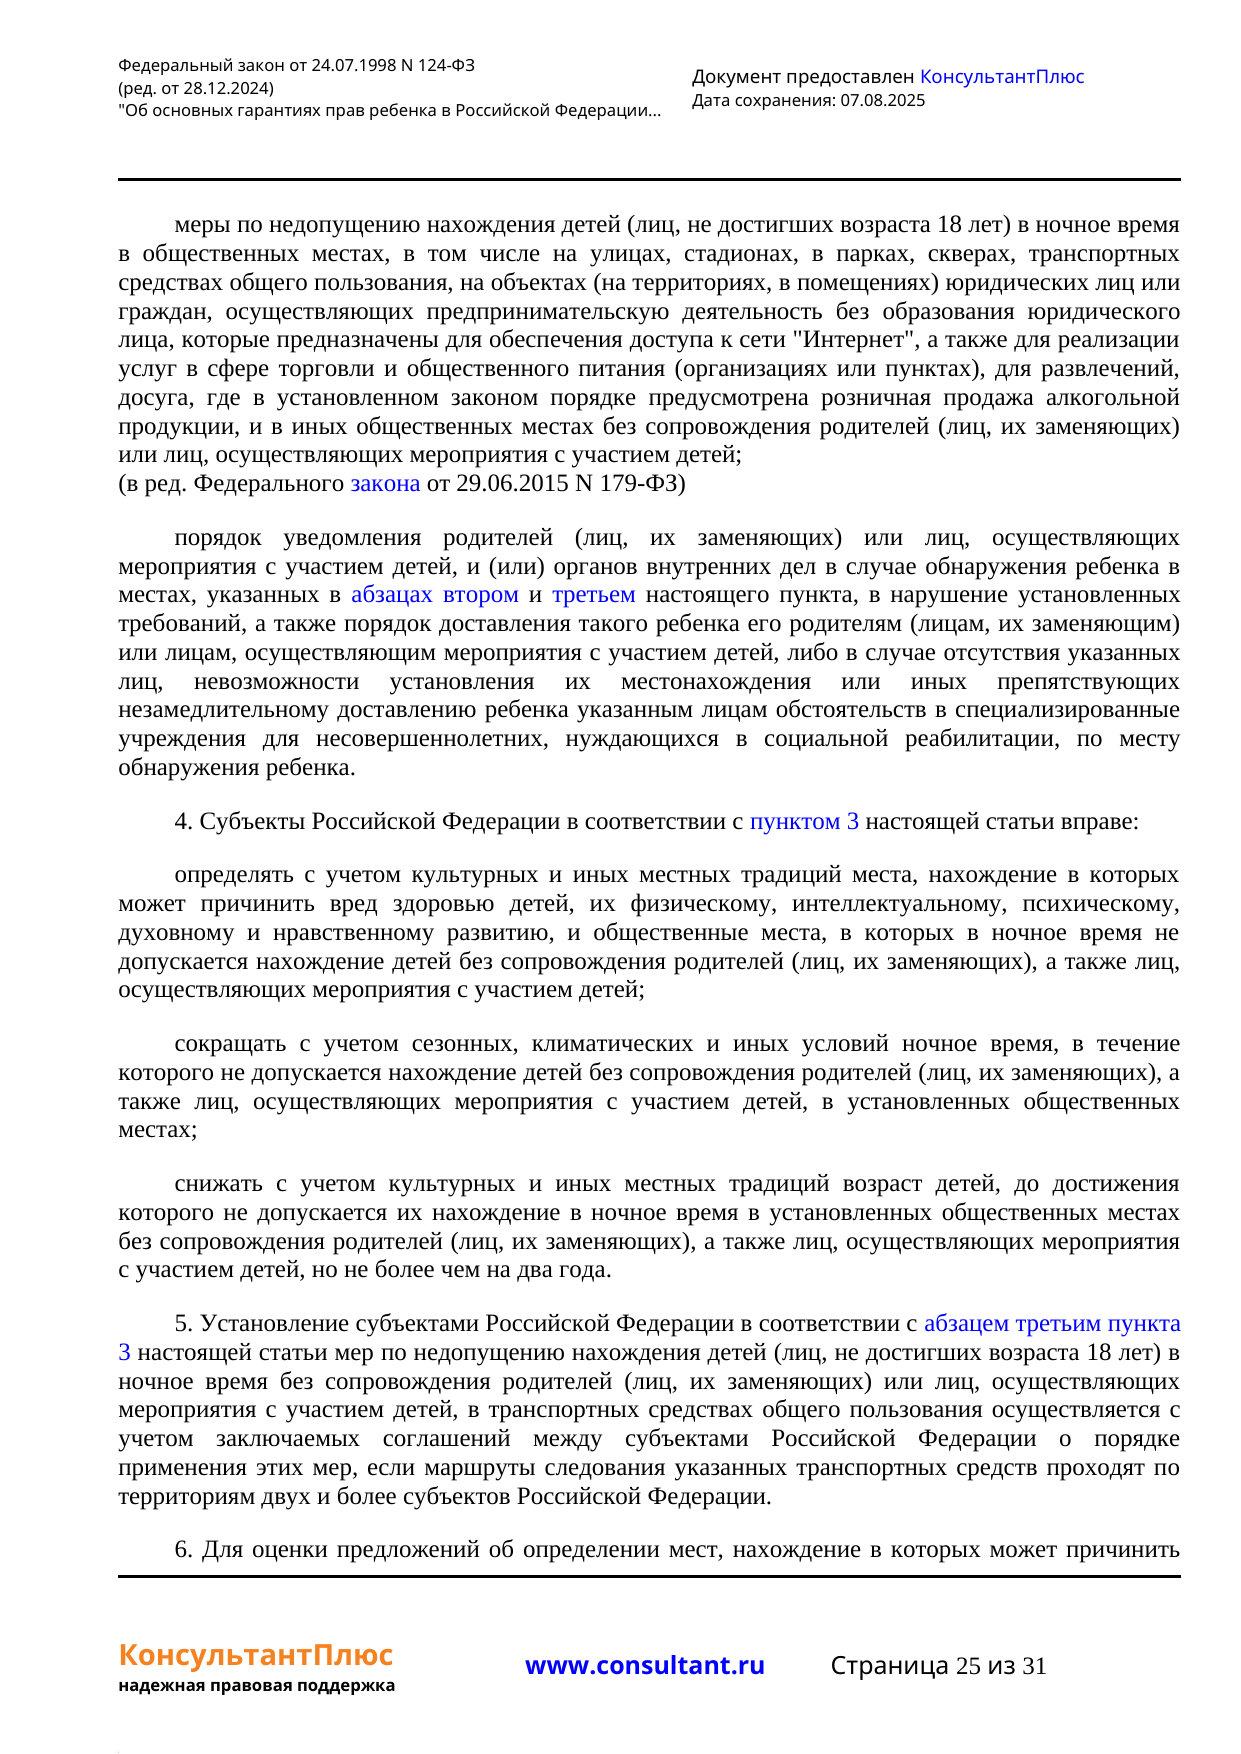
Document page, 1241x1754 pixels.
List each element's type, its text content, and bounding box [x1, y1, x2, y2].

text порядок уведомления родителей (лиц, их заменяющих) или лиц, осуществляющих мероприятия с участием детей, и (или) органов внутренних дел в случае обнаружения ребенка в местах, указанных в абзацах втором и третьем настоящего пункта, в нарушение установленных требований, а также порядок доставления такого ребенка его родителям (лицам, их заменяющим) или лицам, осуществляющим мероприятия с участием детей, либо в случае отсутствия указанных лиц, невозможности установления их местонахождения или иных препятствующих незамедлительному доставлению ребенка указанным лицам обстоятельств в специализированные учреждения для несовершеннолетних, нуждающихся в социальной реабилитации, по месту обнаружения ребенка. [118, 522, 1181, 781]
text 5. Установление субъектами Российской Федерации в соответствии с абзацем третьим пункта 3 настоящей статьи мер по недопущению нахождения детей (лиц, не достигших возраста 18 лет) в ночное время без сопровождения родителей (лиц, их заменяющих) или лиц, осуществляющих мероприятия с участием детей, в транспортных средствах общего пользования осуществляется с учетом заключаемых соглашений между субъектами Российской Федерации о порядке применения этих мер, если маршруты следования указанных транспортных средств проходят по территориям двух и более субъектов Российской Федерации. [118, 1308, 1181, 1509]
text сокращать с учетом сезонных, климатических и иных условий ночное время, в течение которого не допускается нахождение детей без сопровождения родителей (лиц, их заменяющих), а также лиц, осуществляющих мероприятия с участием детей, в установленных общественных местах; [118, 1028, 1181, 1143]
text 4. Субъекты Российской Федерации в соответствии с пунктом 3 настоящей статьи вправе: [118, 806, 1181, 834]
text определять с учетом культурных и иных местных традиций места, нахождение в которых может причинить вред здоровью детей, их физическому, интеллектуальному, психическому, духовному и нравственному развитию, и общественные места, в которых в ночное время не допускается нахождение детей без сопровождения родителей (лиц, их заменяющих), а также лиц, осуществляющих мероприятия с участием детей; [118, 859, 1181, 1003]
text (в ред. Федерального закона от 29.06.2015 N 179-ФЗ) [118, 468, 1181, 497]
text меры по недопущению нахождения детей (лиц, не достигших возраста 18 лет) в ночное время в общественных местах, в том числе на улицах, стадионах, в парках, скверах, транспортных средствах общего пользования, на объектах (на территориях, в помещениях) юридических лиц или граждан, осуществляющих предпринимательскую деятельность без образования юридического лица, которые предназначены для обеспечения доступа к сети "Интернет", а также для реализации услуг в сфере торговли и общественного питания (организациях или пунктах), для развлечений, досуга, где в установленном законом порядке предусмотрена розничная продажа алкогольной продукции, и в иных общественных местах без сопровождения родителей (лиц, их заменяющих) или лиц, осуществляющих мероприятия с участием детей; [118, 209, 1181, 468]
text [118, 1534, 1181, 1563]
text снижать с учетом культурных и иных местных традиций возраст детей, до достижения которого не допускается их нахождение в ночное время в установленных общественных местах без сопровождения родителей (лиц, их заменяющих), а также лиц, осуществляющих мероприятия с участием детей, но не более чем на два года. [118, 1168, 1181, 1283]
